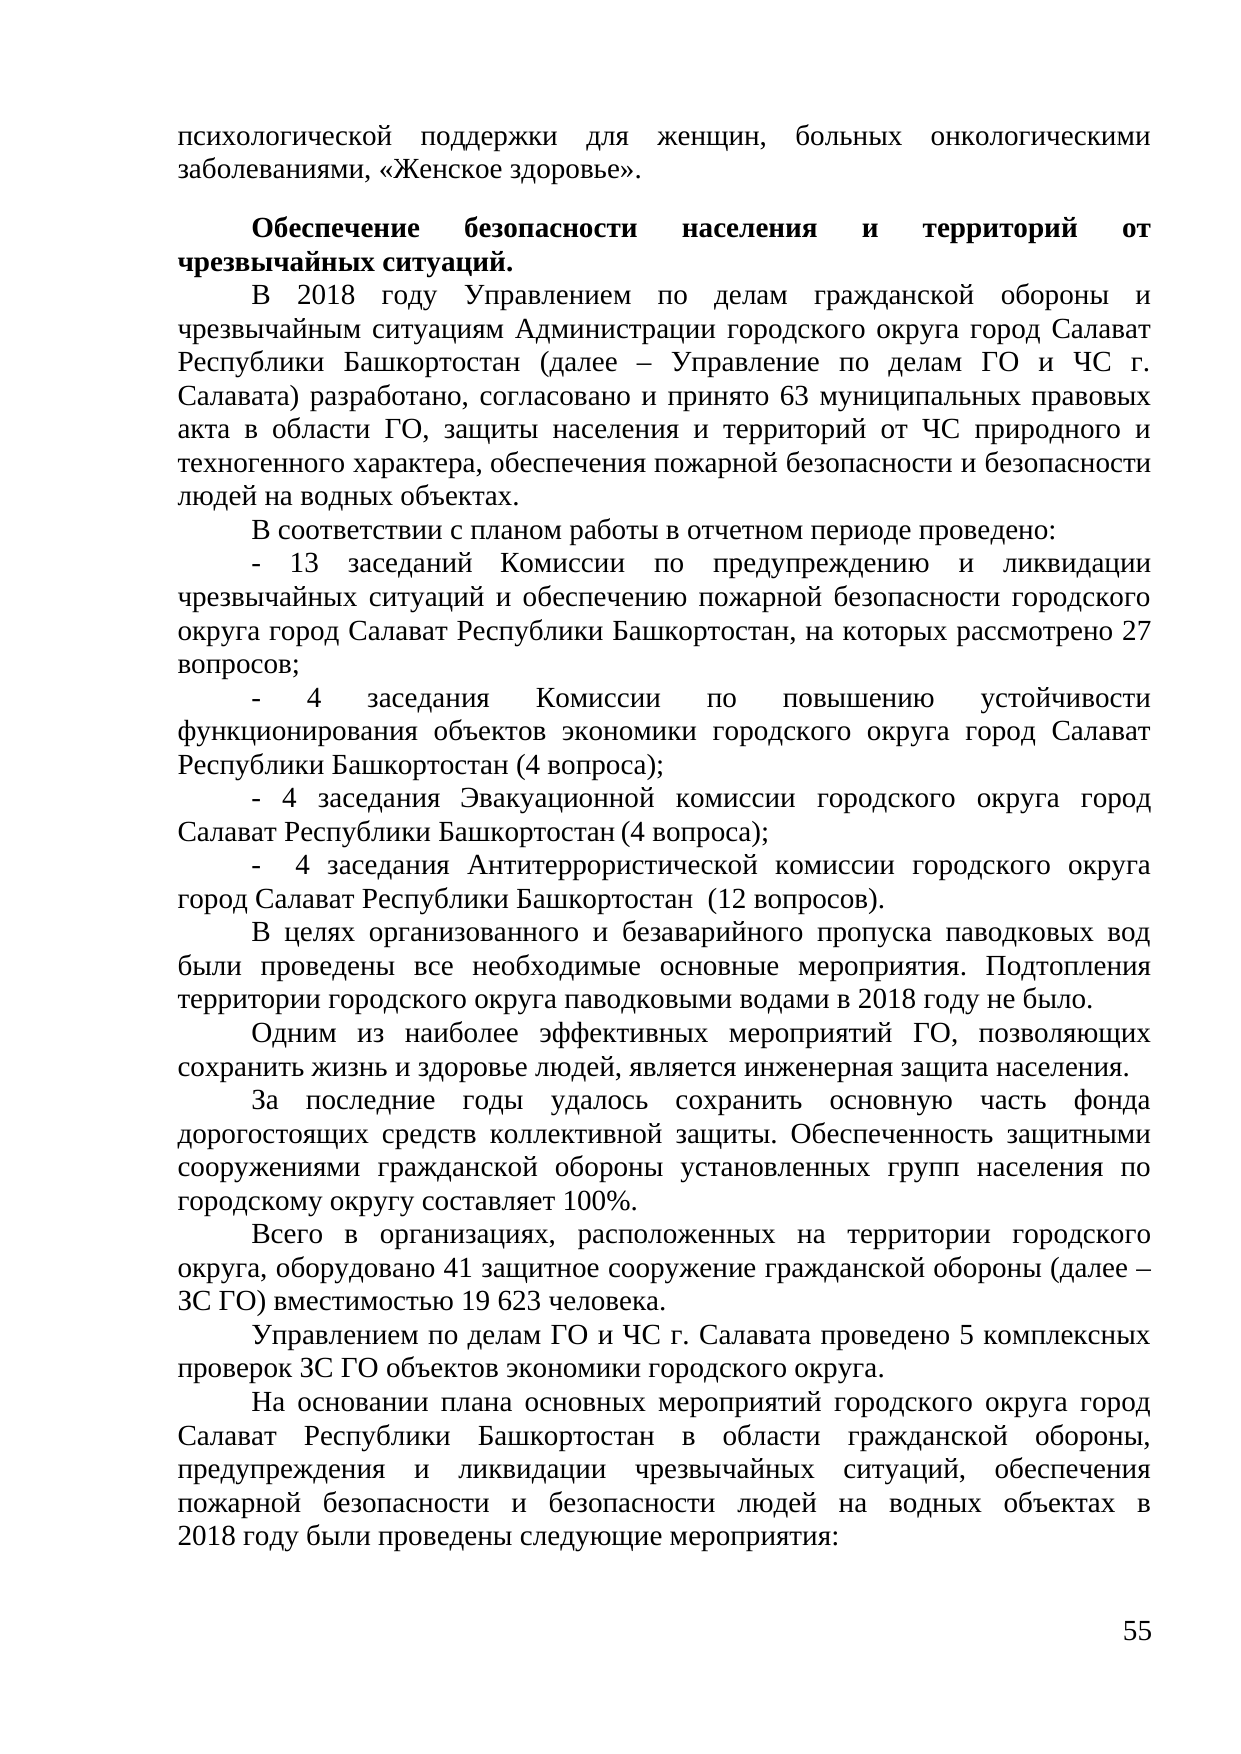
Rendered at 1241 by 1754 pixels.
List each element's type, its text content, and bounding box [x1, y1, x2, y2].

text - 4 заседания Комиссии по повышению устойчивости функционирования объектов экономики городского округа город Салават Республики Башкортостан (4 вопроса); [177, 680, 1152, 780]
text - 13 заседаний Комиссии по предупреждению и ликвидации чрезвычайных ситуаций и обеспечению пожарной безопасности городского округа город Салават Республики Башкортостан, на которых рассмотрено 27 вопросов; [177, 546, 1152, 680]
text Управлением по делам ГО и ЧС г. Салавата проведено 5 комплексных проверок ЗС ГО объектов экономики городского округа. [177, 1317, 1152, 1384]
text За последние годы удалось сохранить основную часть фонда дорогостоящих средств коллективной защиты. Обеспеченность защитными сооружениями гражданской обороны установленных групп населения по городскому округу составляет 100%. [177, 1082, 1152, 1216]
text - 4 заседания Антитеррористической комиссии городского округа город Салават Республики Башкортостан (12 вопросов). [177, 847, 1152, 914]
text Всего в организациях, расположенных на территории городского округа, оборудовано 41 защитное сооружение гражданской обороны (далее – ЗС ГО) вместимостью 19 623 человека. [177, 1216, 1152, 1317]
text - 4 заседания Эвакуационной комиссии городского округа город Салават Республики Башкортостан (4 вопроса); [177, 780, 1152, 847]
text На основании плана основных мероприятий городского округа город Салават Республики Башкортостан в области гражданской обороны, предупреждения и ликвидации чрезвычайных ситуаций, обеспечения пожарной безопасности и безопасности людей на водных объектах в 2018 году были проведены следующие мероприятия: [177, 1384, 1152, 1552]
subtitle Обеспечение безопасности населения и территорий от чрезвычайных ситуаций. [177, 210, 1152, 277]
text В соответствии с планом работы в отчетном периоде проведено: [177, 512, 1152, 546]
text В 2018 году Управлением по делам гражданской обороны и чрезвычайным ситуациям Администрации городского округа город Салават Республики Башкортостан (далее – Управление по делам ГО и ЧС г. Салавата) разработано, согласовано и принято 63 муниципальных правовых акта в области ГО, защиты населения и территорий от ЧС природного и техногенного характера, обеспечения пожарной безопасности и безопасности людей на водных объектах. [177, 277, 1152, 512]
text Одним из наиболее эффективных мероприятий ГО, позволяющих сохранить жизнь и здоровье людей, является инженерная защита населения. [177, 1015, 1152, 1082]
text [177, 118, 1152, 185]
text В целях организованного и безаварийного пропуска паводковых вод были проведены все необходимые основные мероприятия. Подтопления территории городского округа паводковыми водами в 2018 году не было. [177, 914, 1152, 1015]
